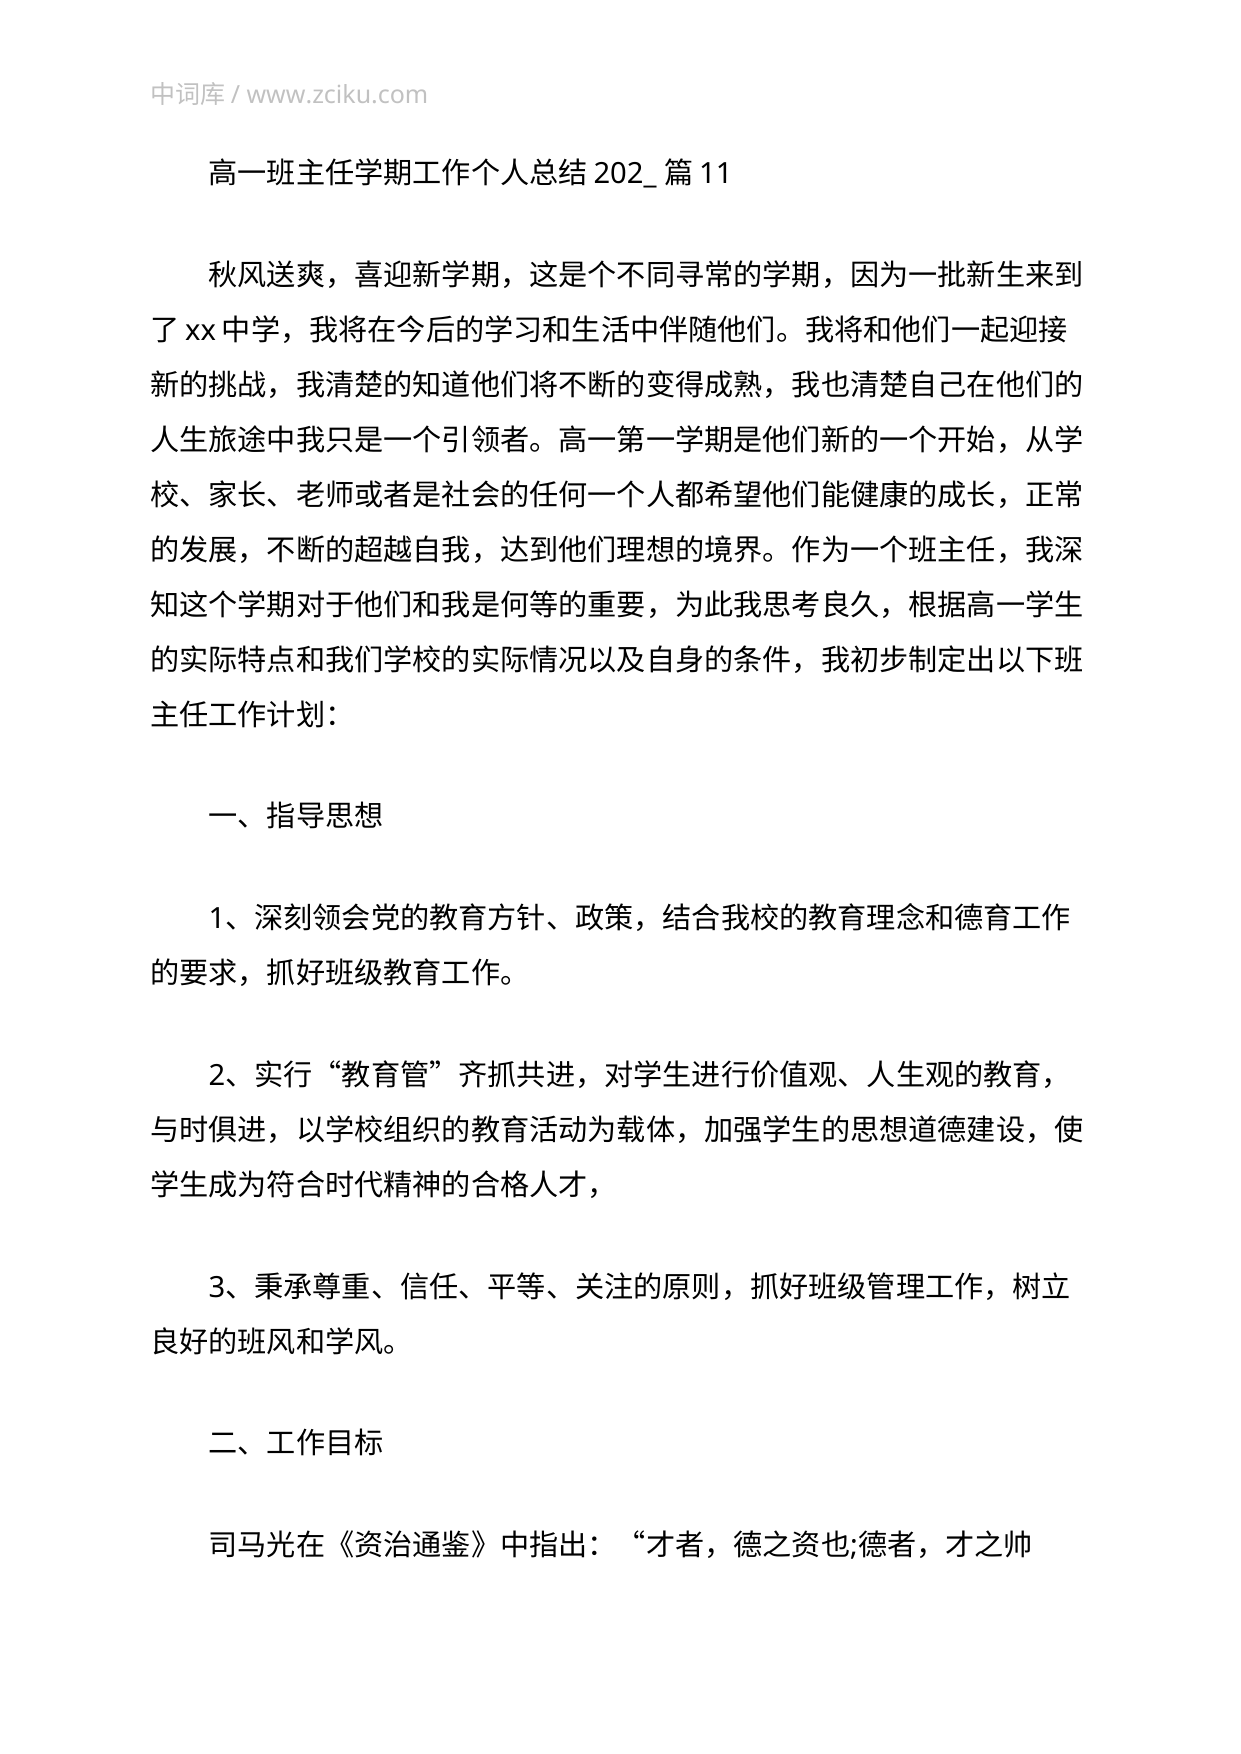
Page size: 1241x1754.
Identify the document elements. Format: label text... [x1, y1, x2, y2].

text 二、工作目标 [150, 1420, 1090, 1462]
text 一、指导思想 [150, 793, 1090, 835]
text 高一班主任学期工作个人总结202_ 篇11 [150, 150, 1090, 192]
text 2、实行“教育管”齐抓共进，对学生进行价值观、人生观的教育，与时俱进，以学校组织的教育活动为载体，加强学生的思想道德建设，使学生成为符合时代精神的合格人才， [150, 1052, 1090, 1204]
text 1、深刻领会党的教育方针、政策，结合我校的教育理念和德育工作的要求，抓好班级教育工作。 [150, 895, 1090, 992]
text 3、秉承尊重、信任、平等、关注的原则，抓好班级管理工作，树立良好的班风和学风。 [150, 1263, 1090, 1361]
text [150, 1522, 1090, 1564]
text 秋风送爽，喜迎新学期，这是个不同寻常的学期，因为一批新生来到了xx中学，我将在今后的学习和生活中伴随他们。我将和他们一起迎接新的挑战，我清楚的知道他们将不断的变得成熟，我也清楚自己在他们的人生旅途中我只是一个引领者。高一第一学期是他们新的一个开始，从学校、家长、老师或者是社会的任何一个人都希望他们能健康的成长，正常的发展，不断的超越自我，达到他们理想的境界。作为一个班主任，我深知这个学期对于他们和我是何等的重要，为此我思考良久，根据高一学生的实际特点和我们学校的实际情况以及自身的条件，我初步制定出以下班主任工作计划： [150, 252, 1090, 733]
